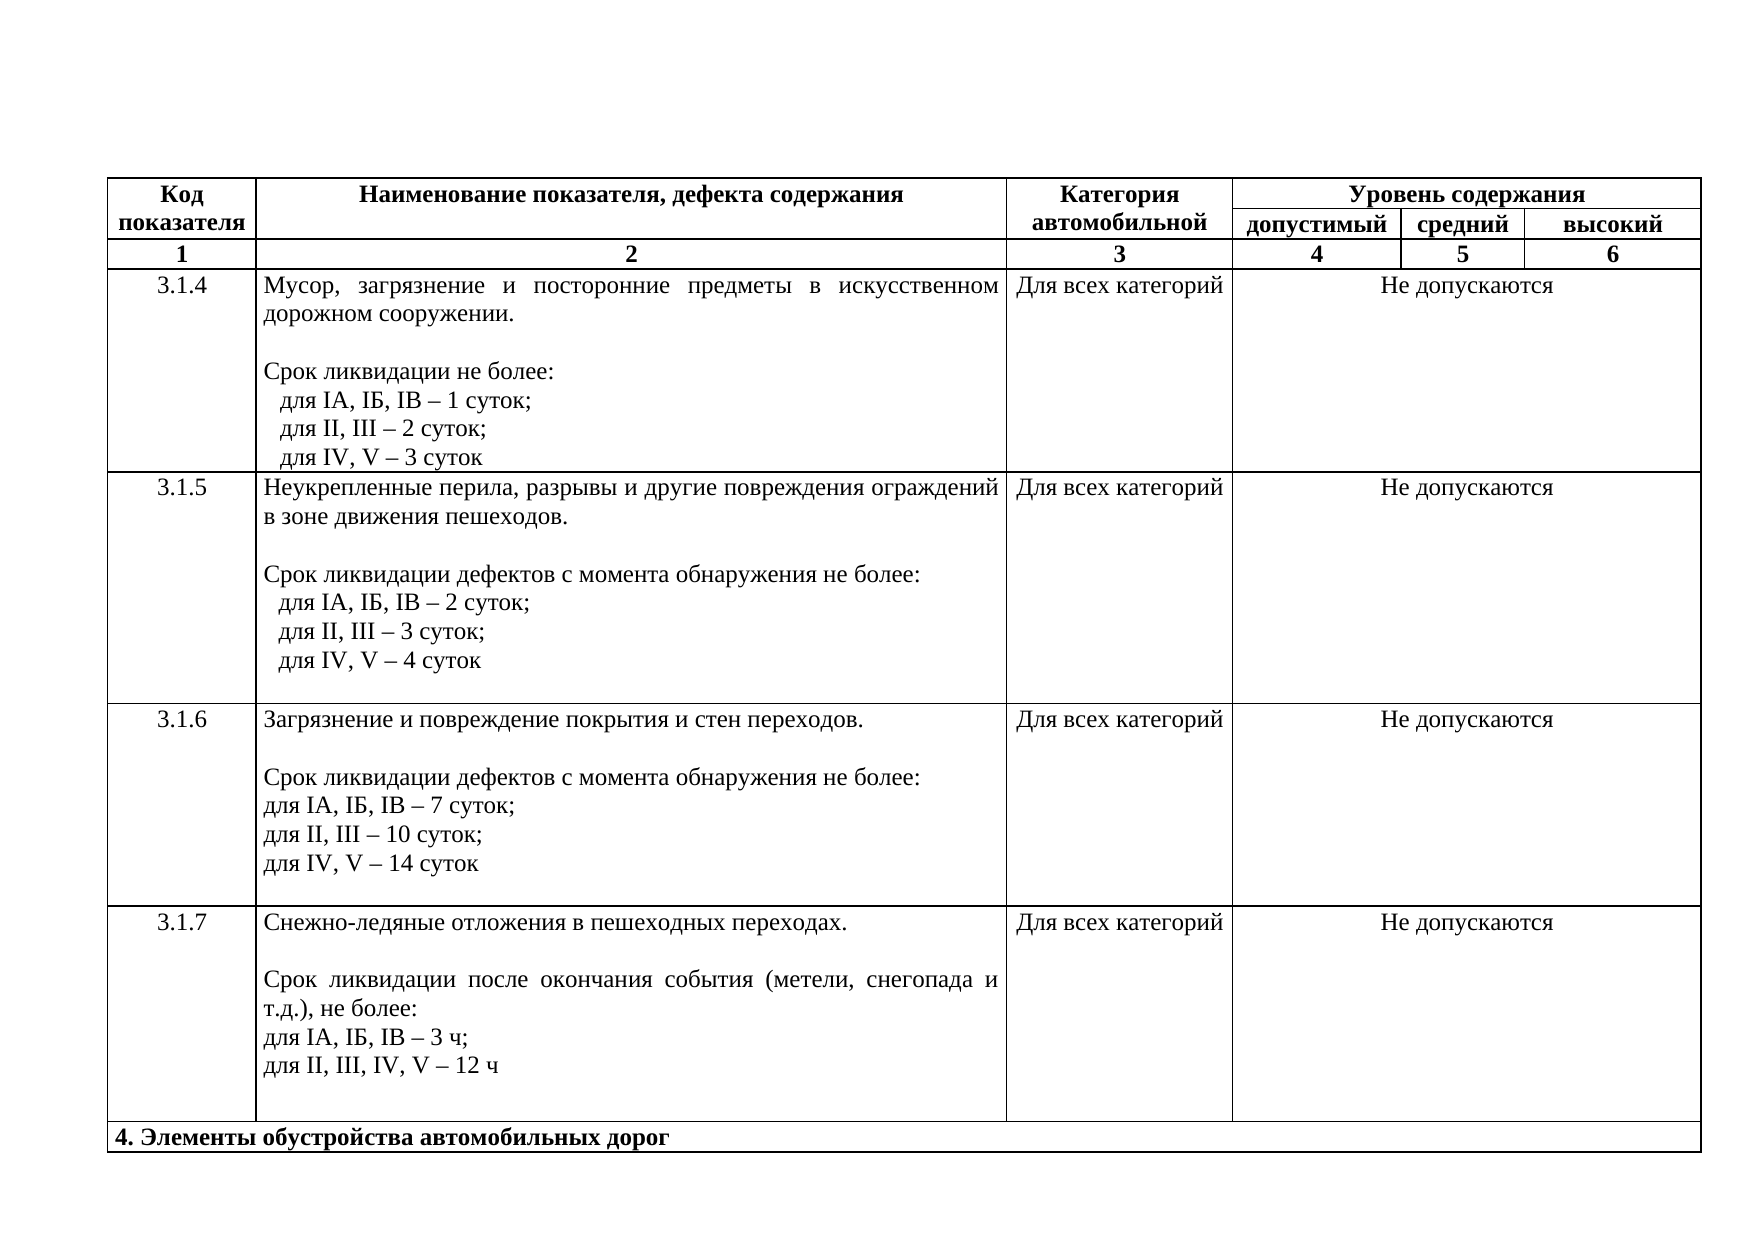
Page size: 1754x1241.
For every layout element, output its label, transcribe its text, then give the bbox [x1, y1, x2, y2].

table_cell Не допускаются [1233, 907, 1700, 1121]
table_cell Для всех категорий [1007, 473, 1232, 702]
table_cell Неукрепленные перила, разрывы и другие повреждения ограждений в зоне движения пешеходов. Срок ликвидации дефектов с момента обнаружения не более: для IА, IБ, IВ – 2 суток; для II, III – 3 суток; для IV, V – 4 суток [257, 473, 1006, 702]
table_cell 3.1.5 [108, 473, 255, 702]
table_cell 3.1.6 [108, 704, 255, 905]
table_cell Не допускаются [1233, 473, 1700, 702]
table_header Уровень содержания [1233, 179, 1700, 207]
table_cell 3.1.4 [108, 270, 255, 471]
table_cell Для всех категорий [1007, 907, 1232, 1121]
table_cell Не допускаются [1233, 270, 1700, 471]
table_header Категория автомобильной дороги [1007, 179, 1232, 238]
table_cell 3.1.7 [108, 907, 255, 1121]
table_cell Снежно-ледяные отложения в пешеходных переходах. Срок ликвидации после окончания события (метели, снегопада и т.д.), не более: для IА, IБ, IВ – 3 ч; для II, III, IV, V – 12 ч [257, 907, 1006, 1121]
table_cell 1 [108, 240, 255, 268]
table_cell допустимый [1233, 209, 1400, 238]
table_cell 4. Элементы обустройства автомобильных дорог [108, 1122, 1700, 1151]
table_cell Мусор, загрязнение и посторонние предметы в искусственном дорожном сооружении. Срок ликвидации не более: для IА, IБ, IВ – 1 суток; для II, III – 2 суток; для IV, V – 3 суток [257, 270, 1006, 471]
table_cell 3 [1007, 240, 1232, 268]
table_cell 4 [1233, 240, 1400, 268]
table_cell Не допускаются [1233, 704, 1700, 905]
table_cell Загрязнение и повреждение покрытия и стен переходов. Срок ликвидации дефектов с момента обнаружения не более: для IА, IБ, IВ – 7 суток; для II, III – 10 суток; для IV, V – 14 суток [257, 704, 1006, 905]
table_cell средний [1402, 209, 1524, 238]
table_header Наименование показателя, дефекта содержания [257, 179, 1006, 238]
table_header Код показателя [108, 179, 255, 238]
table_cell высокий [1525, 209, 1700, 238]
table_cell Для всех категорий [1007, 270, 1232, 471]
table_cell Для всех категорий [1007, 704, 1232, 905]
table_cell 6 [1525, 240, 1700, 268]
table_cell 2 [257, 240, 1006, 268]
table_cell 5 [1402, 240, 1524, 268]
